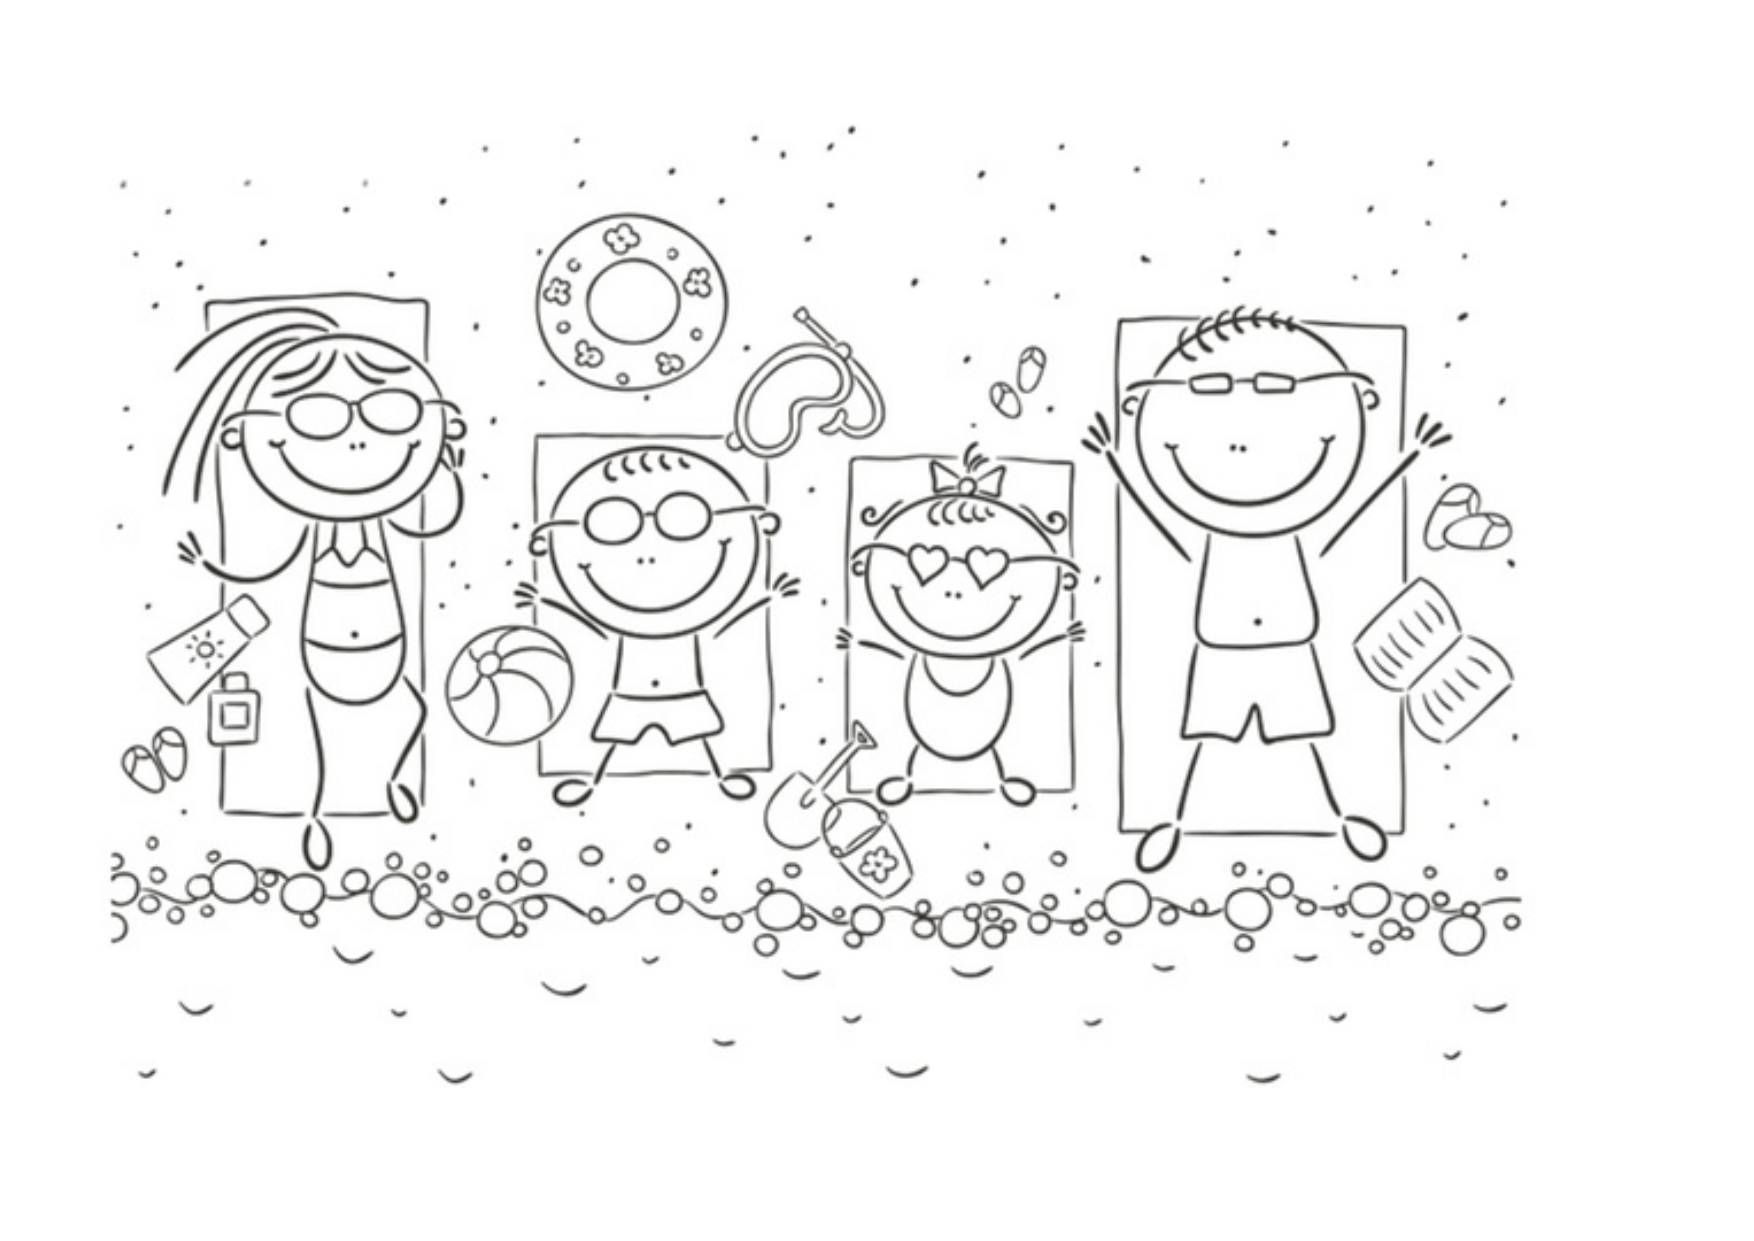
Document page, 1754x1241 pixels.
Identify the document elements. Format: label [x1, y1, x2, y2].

picture [29, 123, 1637, 1088]
